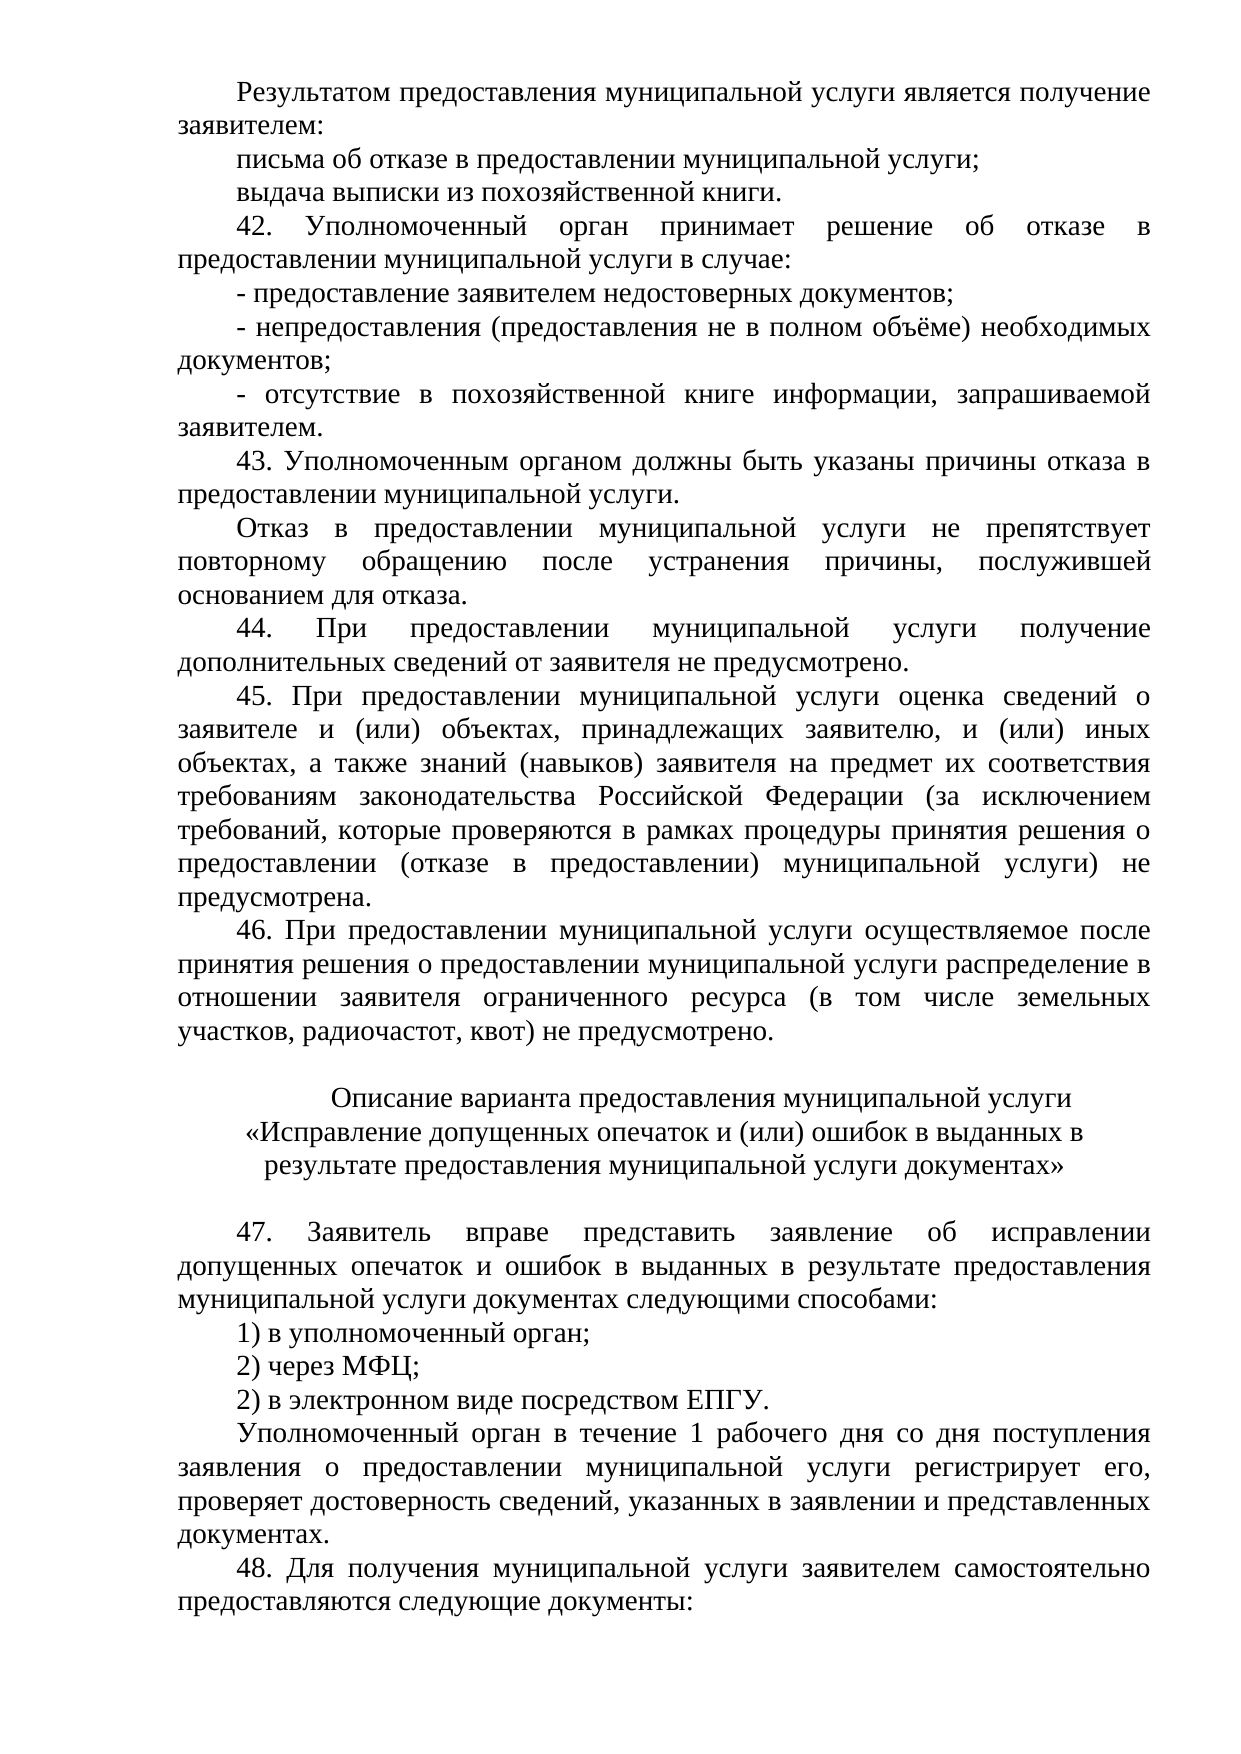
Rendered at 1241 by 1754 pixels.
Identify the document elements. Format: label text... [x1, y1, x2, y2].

text Описание варианта предоставления муниципальной услуги «Исправление допущенных опечаток и (или) ошибок в выданных в результате предоставления муниципальной услуги документах» [177, 1080, 1152, 1181]
text 48. Для получения муниципальной услуги заявителем самостоятельно предоставляются следующие документы: [177, 1550, 1152, 1617]
text 42. Уполномоченный орган принимает решение об отказе в предоставлении муниципальной услуги в случае: [177, 208, 1152, 275]
text - предоставление заявителем недостоверных документов; [177, 275, 1152, 309]
text 2) через МФЦ; [177, 1348, 1152, 1382]
text 46. При предоставлении муниципальной услуги осуществляемое после принятия решения о предоставлении муниципальной услуги распределение в отношении заявителя ограниченного ресурса (в том числе земельных участков, радиочастот, квот) не предусмотрено. [177, 912, 1152, 1047]
text Результатом предоставления муниципальной услуги является получение заявителем: [177, 74, 1152, 141]
text Отказ в предоставлении муниципальной услуги не препятствует повторному обращению после устранения причины, послужившей основанием для отказа. [177, 510, 1152, 611]
text - непредоставления (предоставления не в полном объёме) необходимых документов; [177, 309, 1152, 376]
text 44. При предоставлении муниципальной услуги получение дополнительных сведений от заявителя не предусмотрено. [177, 611, 1152, 678]
text 2) в электронном виде посредством ЕПГУ. [177, 1382, 1152, 1416]
text 47. Заявитель вправе представить заявление об исправлении допущенных опечаток и ошибок в выданных в результате предоставления муниципальной услуги документах следующими способами: [177, 1214, 1152, 1315]
text 1) в уполномоченный орган; [177, 1315, 1152, 1348]
text письма об отказе в предоставлении муниципальной услуги; [177, 141, 1152, 174]
text - отсутствие в похозяйственной книге информации, запрашиваемой заявителем. [177, 376, 1152, 443]
text выдача выписки из похозяйственной книги. [177, 174, 1152, 208]
text Уполномоченный орган в течение 1 рабочего дня со дня поступления заявления о предоставлении муниципальной услуги регистрирует его, проверяет достоверность сведений, указанных в заявлении и представленных документах. [177, 1416, 1152, 1550]
text 45. При предоставлении муниципальной услуги оценка сведений о заявителе и (или) объектах, принадлежащих заявителю, и (или) иных объектах, а также знаний (навыков) заявителя на предмет их соответствия требованиям законодательства Российской Федерации (за исключением требований, которые проверяются в рамках процедуры принятия решения о предоставлении (отказе в предоставлении) муниципальной услуги) не предусмотрена. [177, 678, 1152, 912]
text 43. Уполномоченным органом должны быть указаны причины отказа в предоставлении муниципальной услуги. [177, 443, 1152, 510]
